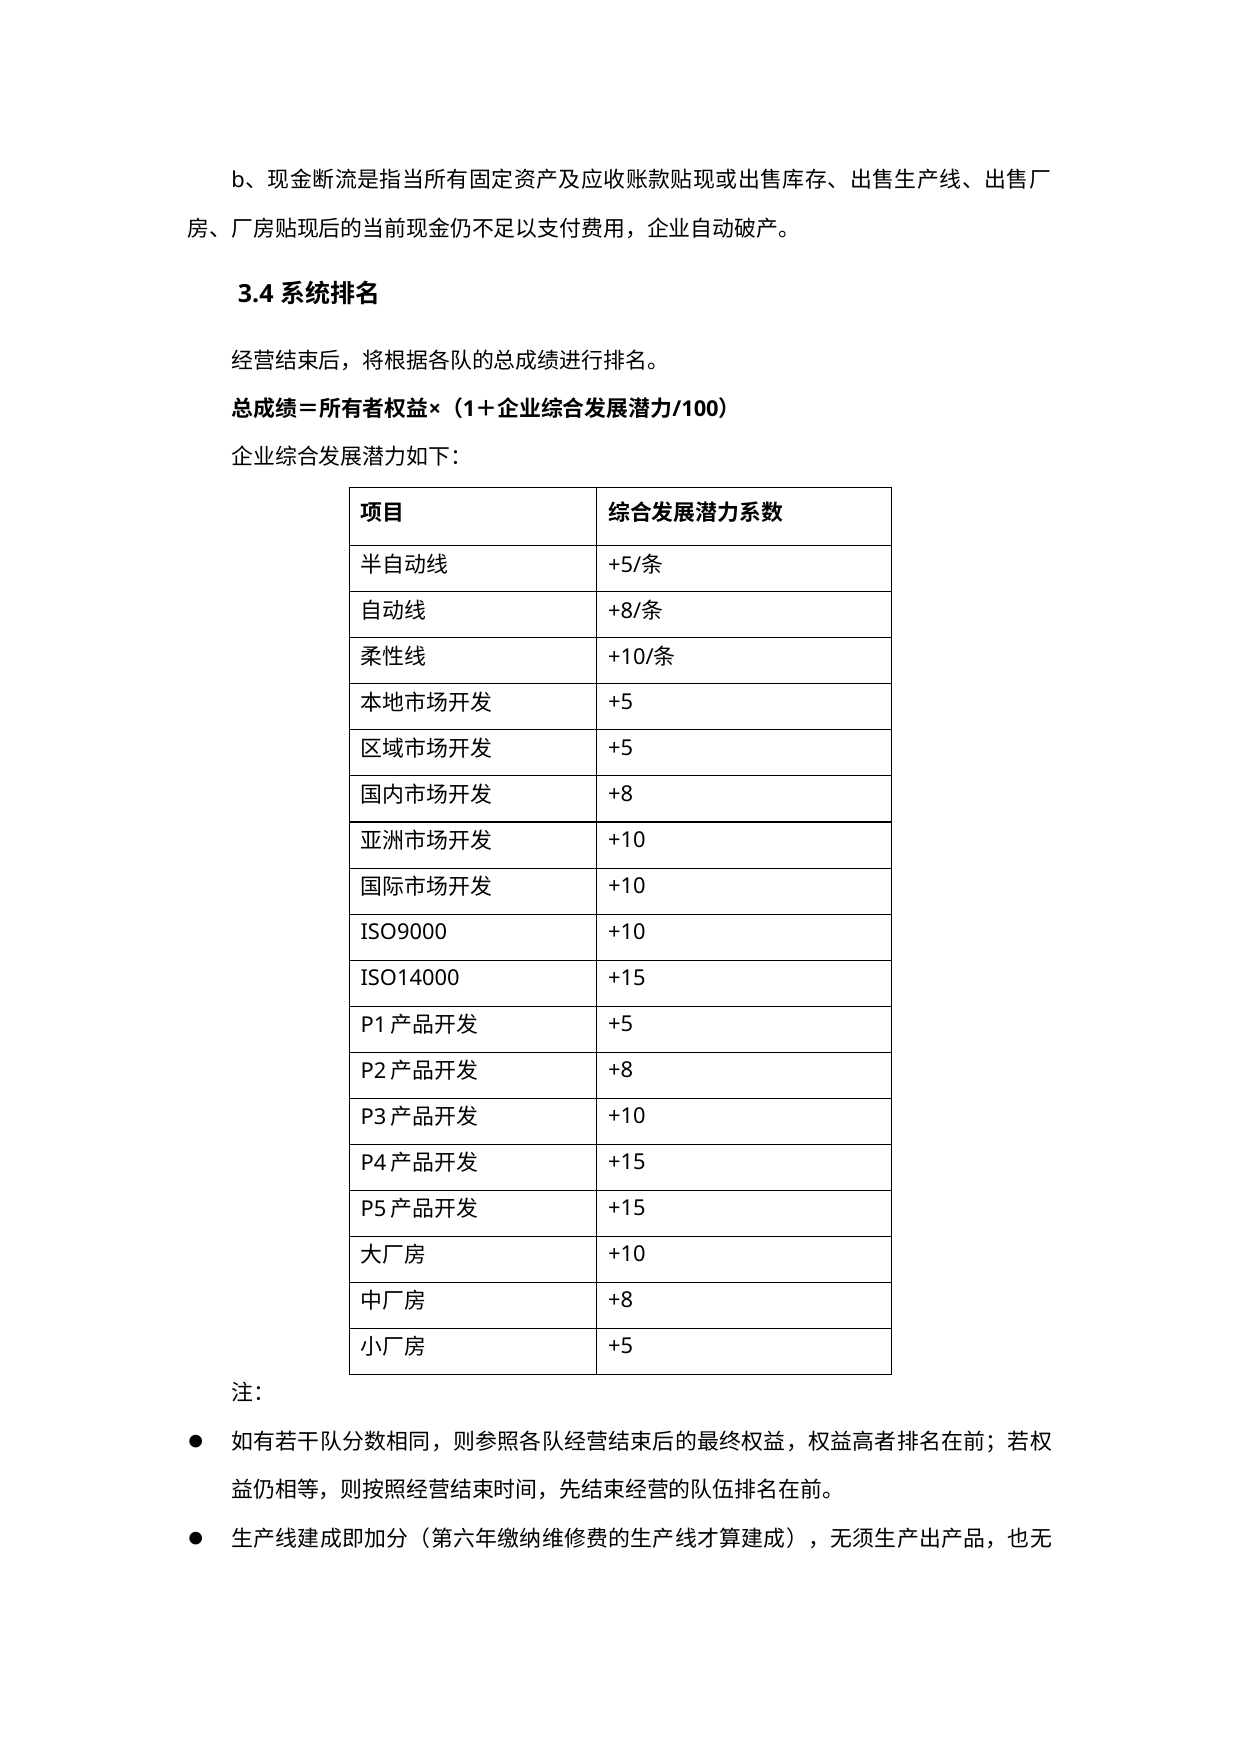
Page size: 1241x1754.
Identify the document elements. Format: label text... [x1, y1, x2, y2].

table_cell P4产品开发 [350, 1145, 596, 1190]
text 3.4 系统排名 [187, 259, 1053, 324]
text 总成绩＝所有者权益×（1＋企业综合发展潜力/100） [187, 391, 1053, 423]
table_cell +10 [597, 1099, 891, 1144]
list 如有若干队分数相同，则参照各队经营结束后的最终权益，权益高者排名在前；若权益仍相等，则按照经营结束时间，先结束经营的队伍排名在前。 [187, 1423, 1053, 1504]
table_cell 亚洲市场开发 [350, 823, 596, 867]
table_cell +10 [597, 869, 891, 913]
table_cell +5 [597, 730, 891, 775]
text 经营结束后，将根据各队的总成绩进行排名。 [187, 342, 1053, 375]
table_cell +8 [597, 776, 891, 821]
text 企业综合发展潜力如下： [187, 439, 1053, 471]
table_cell 柔性线 [350, 638, 596, 683]
text 注： [187, 1375, 1053, 1407]
table_cell +5/条 [597, 546, 891, 591]
table_cell P2产品开发 [350, 1053, 596, 1098]
table_cell ISO9000 [350, 915, 596, 959]
table_cell 本地市场开发 [350, 684, 596, 729]
table_cell +10 [597, 823, 891, 867]
table_cell 半自动线 [350, 546, 596, 591]
table_cell +15 [597, 1145, 891, 1190]
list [187, 1520, 1053, 1553]
table_cell 中厂房 [350, 1283, 596, 1328]
table_cell +8 [597, 1053, 891, 1098]
table_cell 区域市场开发 [350, 730, 596, 775]
table_cell +15 [597, 1191, 891, 1236]
table_cell 大厂房 [350, 1237, 596, 1282]
table_cell +8 [597, 1283, 891, 1328]
text b、现金断流是指当所有固定资产及应收账款贴现或出售库存、出售生产线、出售厂房、厂房贴现后的当前现金仍不足以支付费用，企业自动破产。 [187, 162, 1053, 243]
table_cell +15 [597, 961, 891, 1006]
table_cell P1产品开发 [350, 1007, 596, 1052]
table_cell 国内市场开发 [350, 776, 596, 821]
table_cell +10 [597, 915, 891, 959]
table_header 项目 [350, 488, 596, 545]
table_cell ISO14000 [350, 961, 596, 1006]
table_cell +5 [597, 1329, 891, 1374]
table_cell +5 [597, 684, 891, 729]
table_cell 国际市场开发 [350, 869, 596, 913]
table_cell +10/条 [597, 638, 891, 683]
table_cell 小厂房 [350, 1329, 596, 1374]
table_cell +5 [597, 1007, 891, 1052]
table_cell +8/条 [597, 592, 891, 637]
table_header 综合发展潜力系数 [597, 488, 891, 545]
table_cell 自动线 [350, 592, 596, 637]
table_cell +10 [597, 1237, 891, 1282]
table_cell P3产品开发 [350, 1099, 596, 1144]
table_cell P5产品开发 [350, 1191, 596, 1236]
